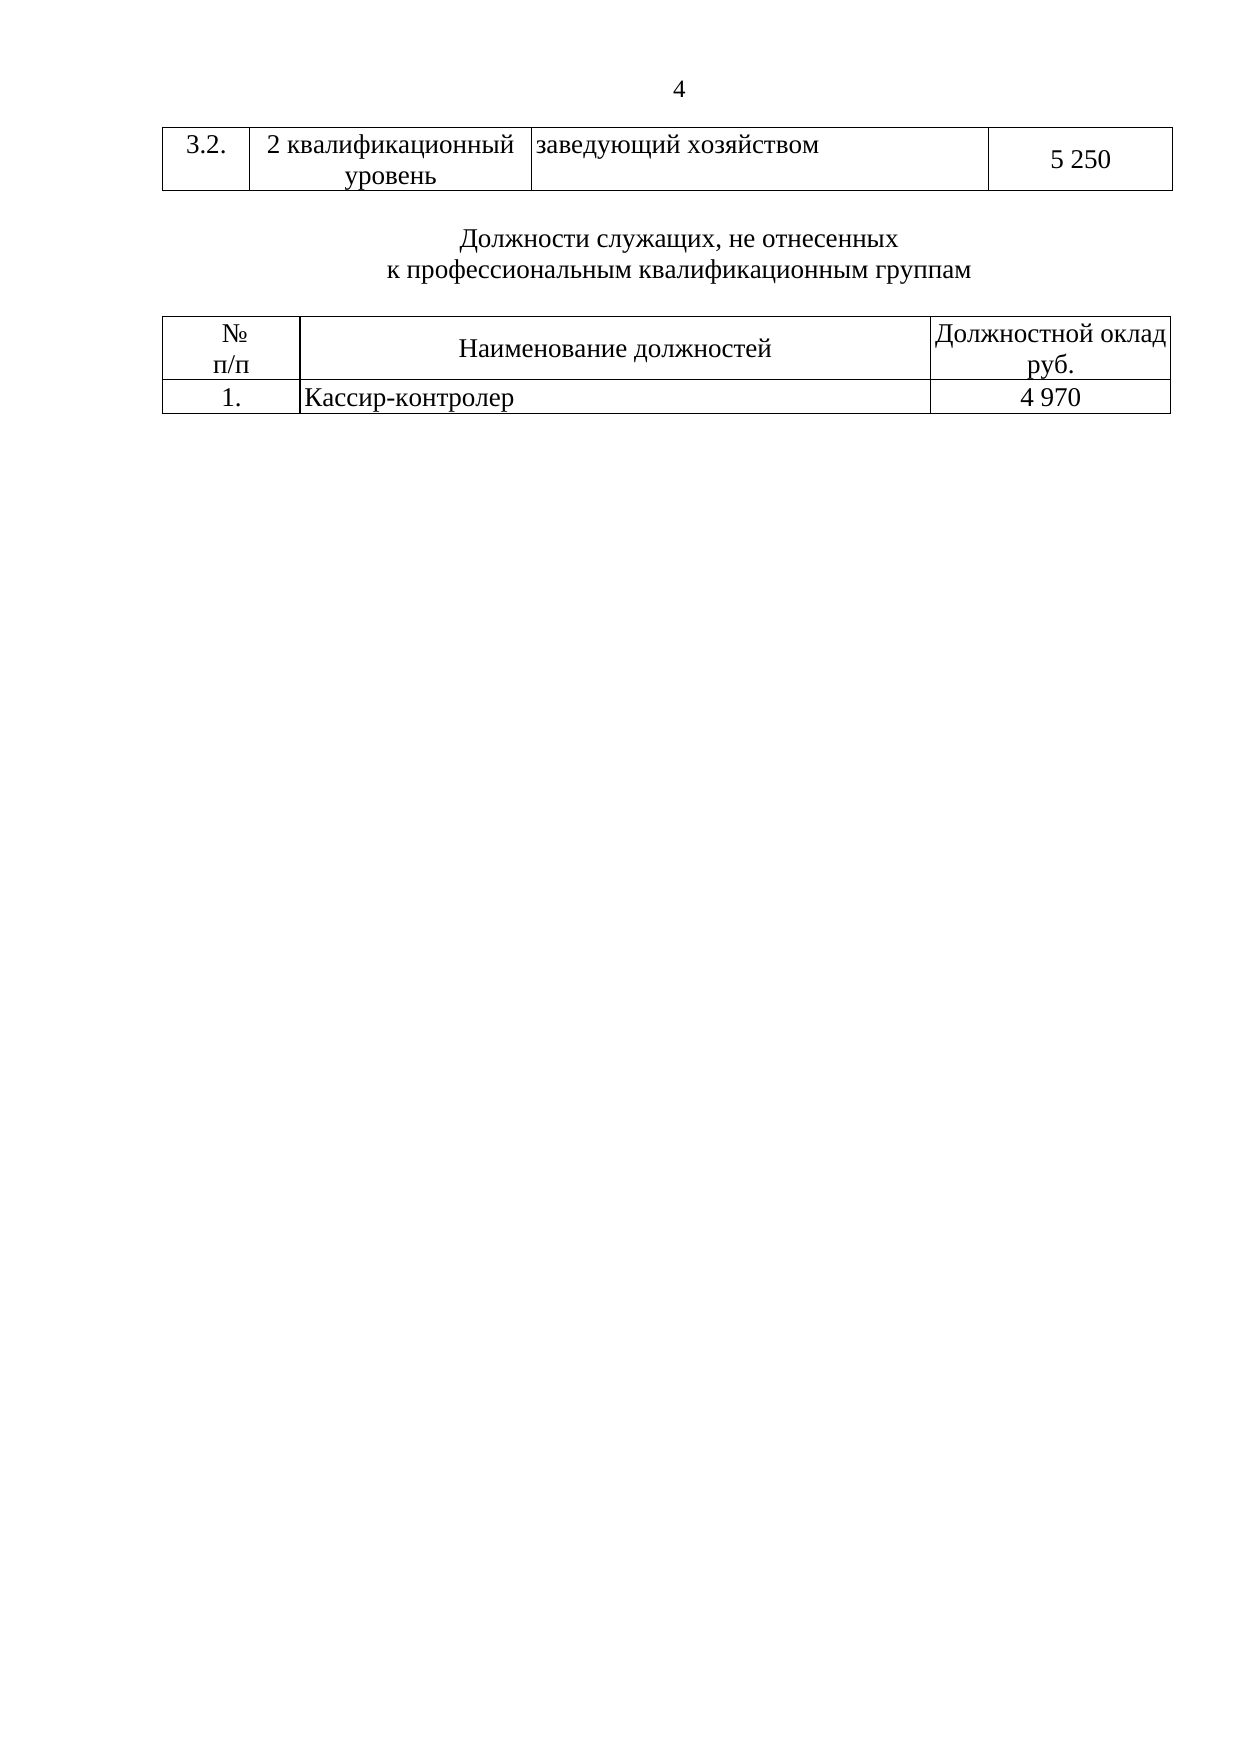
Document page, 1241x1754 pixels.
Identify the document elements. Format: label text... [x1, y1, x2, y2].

table_cell 1. [163, 380, 299, 413]
text к профессиональным квалификационным группам [177, 254, 1181, 285]
table_cell 4 970 [931, 380, 1170, 413]
table_header Наименование должностей [301, 317, 930, 379]
table_cell 5 250 [989, 128, 1172, 190]
table_cell заведующий хозяйством [532, 128, 988, 190]
table_cell Кассир-контролер [301, 380, 930, 413]
table_cell 3.2. [163, 128, 249, 190]
table_cell 2 квалификационный уровень [250, 128, 531, 190]
text Должности служащих, не отнесенных [177, 222, 1181, 254]
